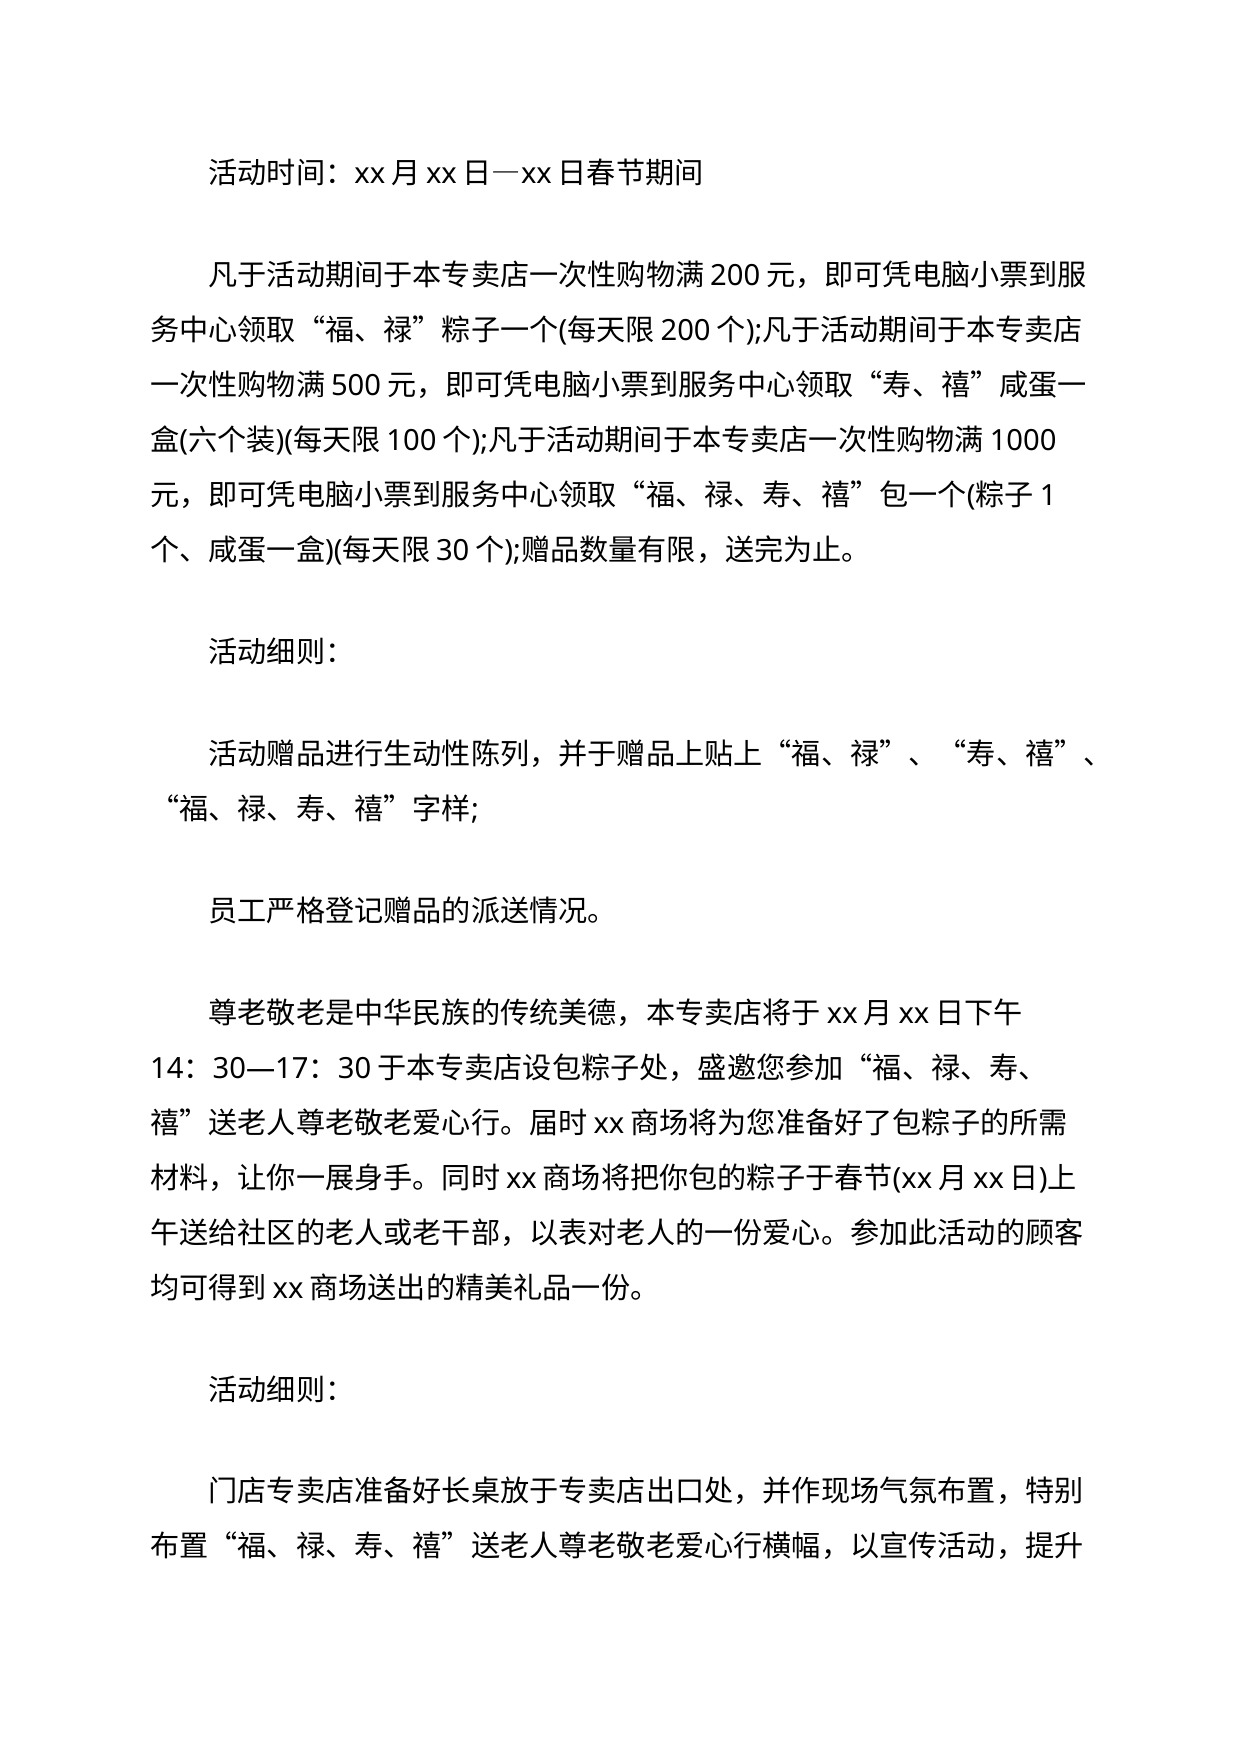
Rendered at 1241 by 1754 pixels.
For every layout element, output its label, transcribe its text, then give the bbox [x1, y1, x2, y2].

text 活动赠品进行生动性陈列，并于赠品上贴上“福、禄”、“寿、禧”、“福、禄、寿、禧”字样; [150, 731, 1090, 828]
text 活动时间：xx月xx日—xx日春节期间 [150, 150, 1090, 192]
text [150, 1468, 1090, 1565]
text 员工严格登记赠品的派送情况。 [150, 888, 1090, 930]
text 尊老敬老是中华民族的传统美德，本专卖店将于xx月xx日下午14：30—17：30于本专卖店设包粽子处，盛邀您参加“福、禄、寿、禧”送老人尊老敬老爱心行。届时xx商场将为您准备好了包粽子的所需材料，让你一展身手。同时xx商场将把你包的粽子于春节(xx月xx日)上午送给社区的老人或老干部，以表对老人的一份爱心。参加此活动的顾客均可得到xx商场送出的精美礼品一份。 [150, 989, 1090, 1307]
text 凡于活动期间于本专卖店一次性购物满200元，即可凭电脑小票到服务中心领取“福、禄”粽子一个(每天限200个);凡于活动期间于本专卖店一次性购物满500元，即可凭电脑小票到服务中心领取“寿、禧”咸蛋一盒(六个装)(每天限100个);凡于活动期间于本专卖店一次性购物满1000元，即可凭电脑小票到服务中心领取“福、禄、寿、禧”包一个(粽子1个、咸蛋一盒)(每天限30个);赠品数量有限，送完为止。 [150, 252, 1090, 569]
text 活动细则： [150, 629, 1090, 671]
text 活动细则： [150, 1366, 1090, 1408]
